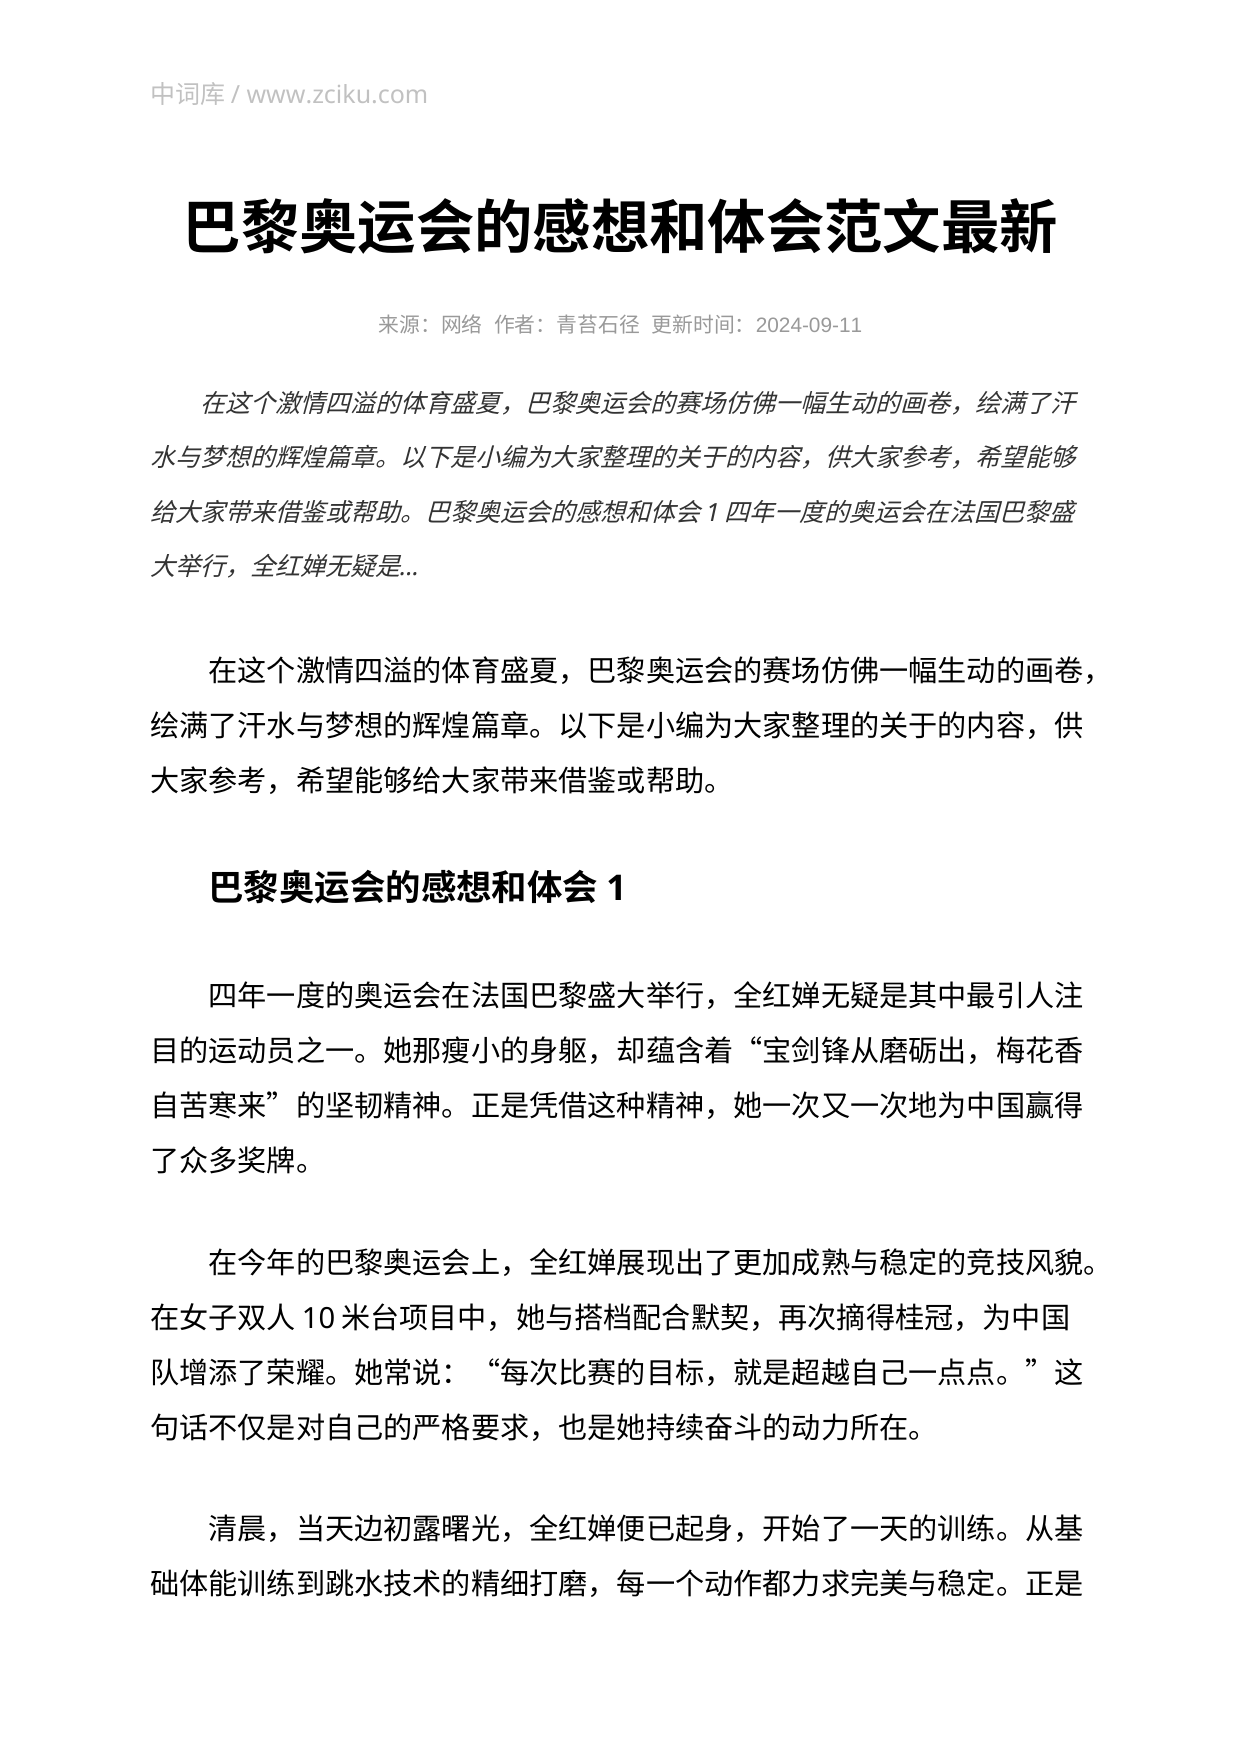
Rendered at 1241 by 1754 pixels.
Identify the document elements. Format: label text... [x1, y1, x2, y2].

text 在今年的巴黎奥运会上，全红婵展现出了更加成熟与稳定的竞技风貌。在女子双人10米台项目中，她与搭档配合默契，再次摘得桂冠，为中国队增添了荣耀。她常说：“每次比赛的目标，就是超越自己一点点。”这句话不仅是对自己的严格要求，也是她持续奋斗的动力所在。 [150, 1239, 1090, 1446]
text 巴黎奥运会的感想和体会 1 [150, 859, 1090, 911]
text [150, 1506, 1090, 1603]
text 来源：网络 作者：青苔石径 更新时间：2024-09-11 [150, 313, 1090, 337]
text 四年一度的奥运会在法国巴黎盛大举行，全红婵无疑是其中最引人注目的运动员之一。她那瘦小的身躯，却蕴含着“宝剑锋从磨砺出，梅花香自苦寒来”的坚韧精神。正是凭借这种精神，她一次又一次地为中国赢得了众多奖牌。 [150, 973, 1090, 1180]
text 在这个激情四溢的体育盛夏，巴黎奥运会的赛场仿佛一幅生动的画卷，绘满了汗水与梦想的辉煌篇章。以下是小编为大家整理的关于的内容，供大家参考，希望能够给大家带来借鉴或帮助。 [150, 648, 1090, 800]
text 在这个激情四溢的体育盛夏，巴黎奥运会的赛场仿佛一幅生动的画卷，绘满了汗水与梦想的辉煌篇章。以下是小编为大家整理的关于的内容，供大家参考，希望能够给大家带来借鉴或帮助。巴黎奥运会的感想和体会 1四年一度的奥运会在法国巴黎盛大举行，全红婵无疑是... [150, 383, 1090, 583]
subtitle 巴黎奥运会的感想和体会范文最新 [150, 181, 1090, 266]
